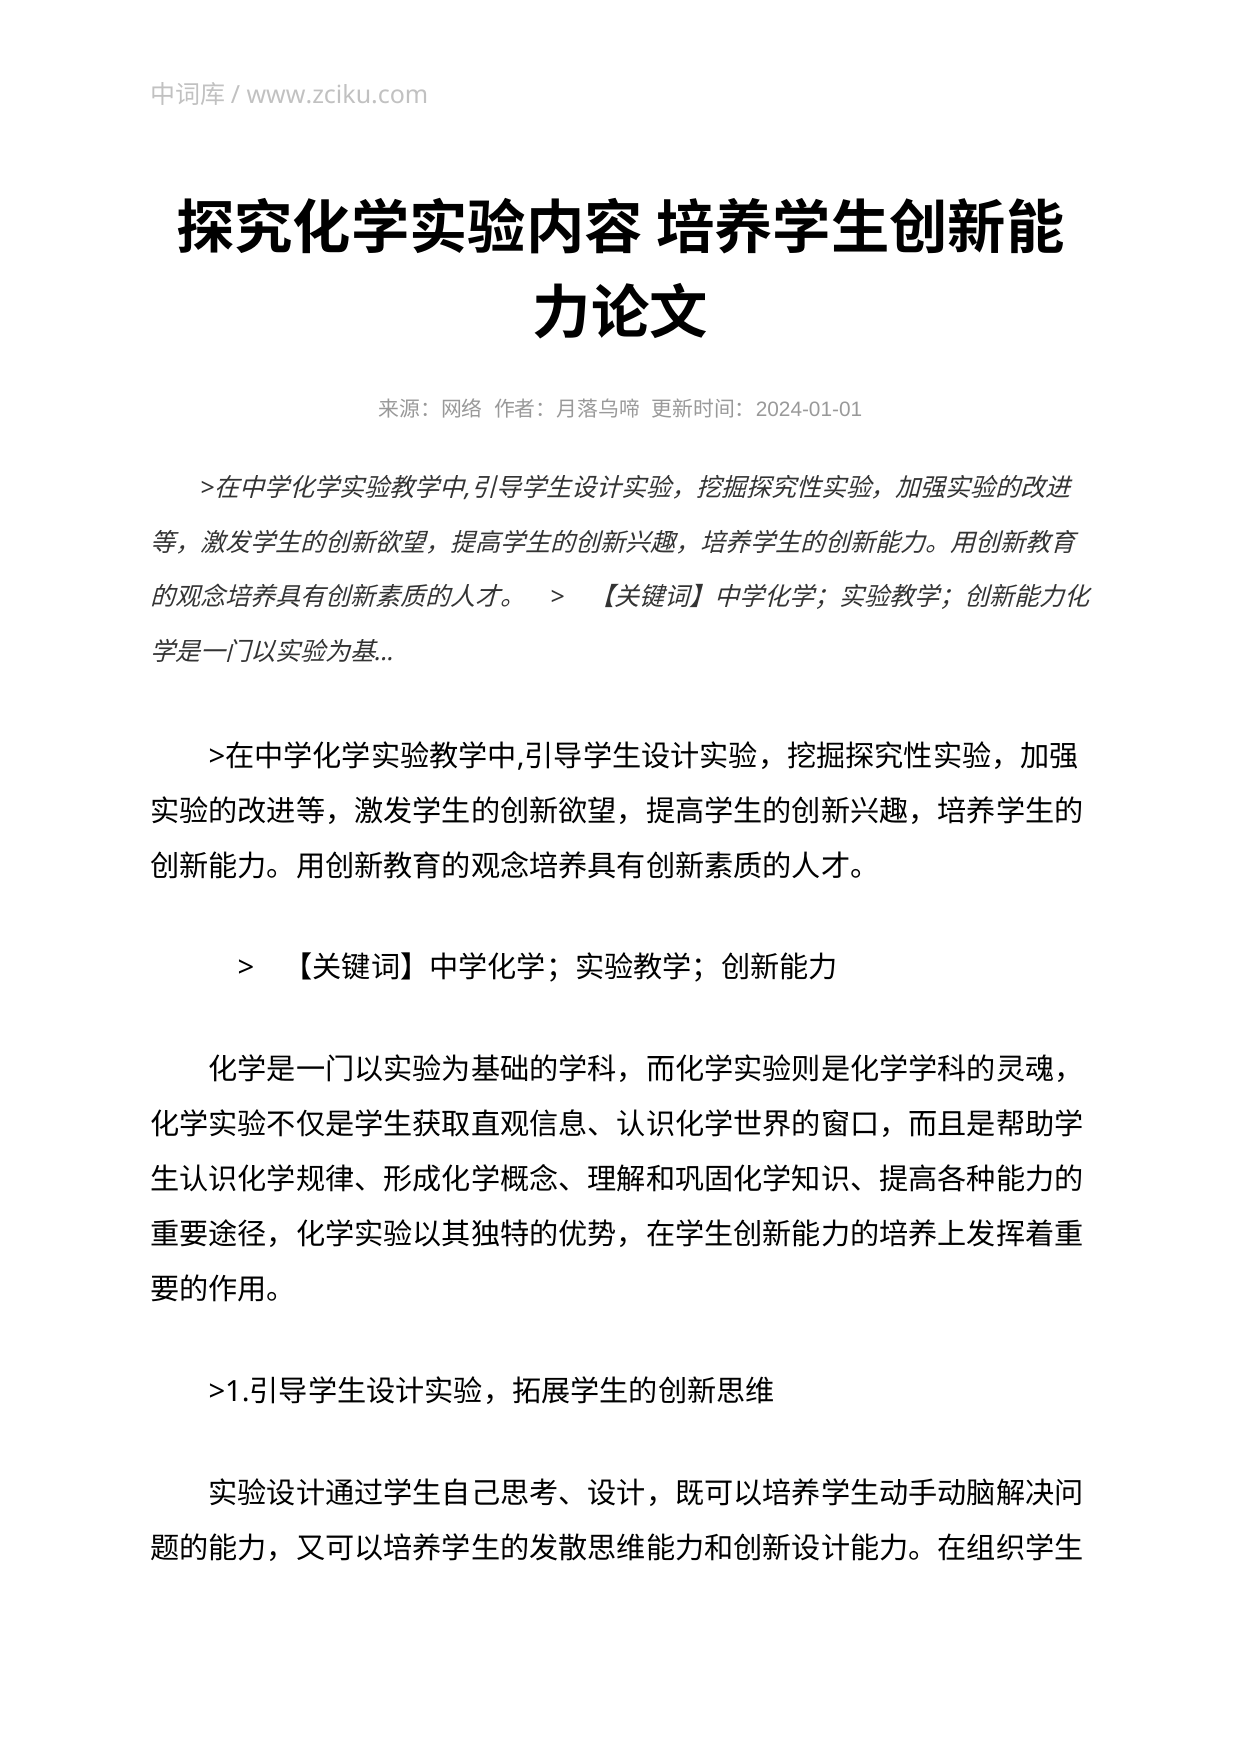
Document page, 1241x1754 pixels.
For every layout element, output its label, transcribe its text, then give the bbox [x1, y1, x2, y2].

text >在中学化学实验教学中,引导学生设计实验，挖掘探究性实验，加强实验的改进等，激发学生的创新欲望，提高学生的创新兴趣，培养学生的创新能力。用创新教育的观念培养具有创新素质的人才。 [150, 732, 1090, 884]
text > 【关键词】中学化学；实验教学；创新能力 [150, 944, 1090, 986]
text >1.引导学生设计实验，拓展学生的创新思维 [150, 1367, 1090, 1410]
subtitle 探究化学实验内容 培养学生创新能力论文 [150, 181, 1090, 350]
text 化学是一门以实验为基础的学科，而化学实验则是化学学科的灵魂，化学实验不仅是学生获取直观信息、认识化学世界的窗口，而且是帮助学生认识化学规律、形成化学概念、理解和巩固化学知识、提高各种能力的重要途径，化学实验以其独特的优势，在学生创新能力的培养上发挥着重要的作用。 [150, 1046, 1090, 1308]
text >在中学化学实验教学中,引导学生设计实验，挖掘探究性实验，加强实验的改进等，激发学生的创新欲望，提高学生的创新兴趣，培养学生的创新能力。用创新教育的观念培养具有创新素质的人才。 > 【关键词】中学化学；实验教学；创新能力化学是一门以实验为基... [150, 468, 1090, 667]
text 来源：网络 作者：月落乌啼 更新时间：2024-01-01 [150, 397, 1090, 421]
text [150, 1469, 1090, 1566]
